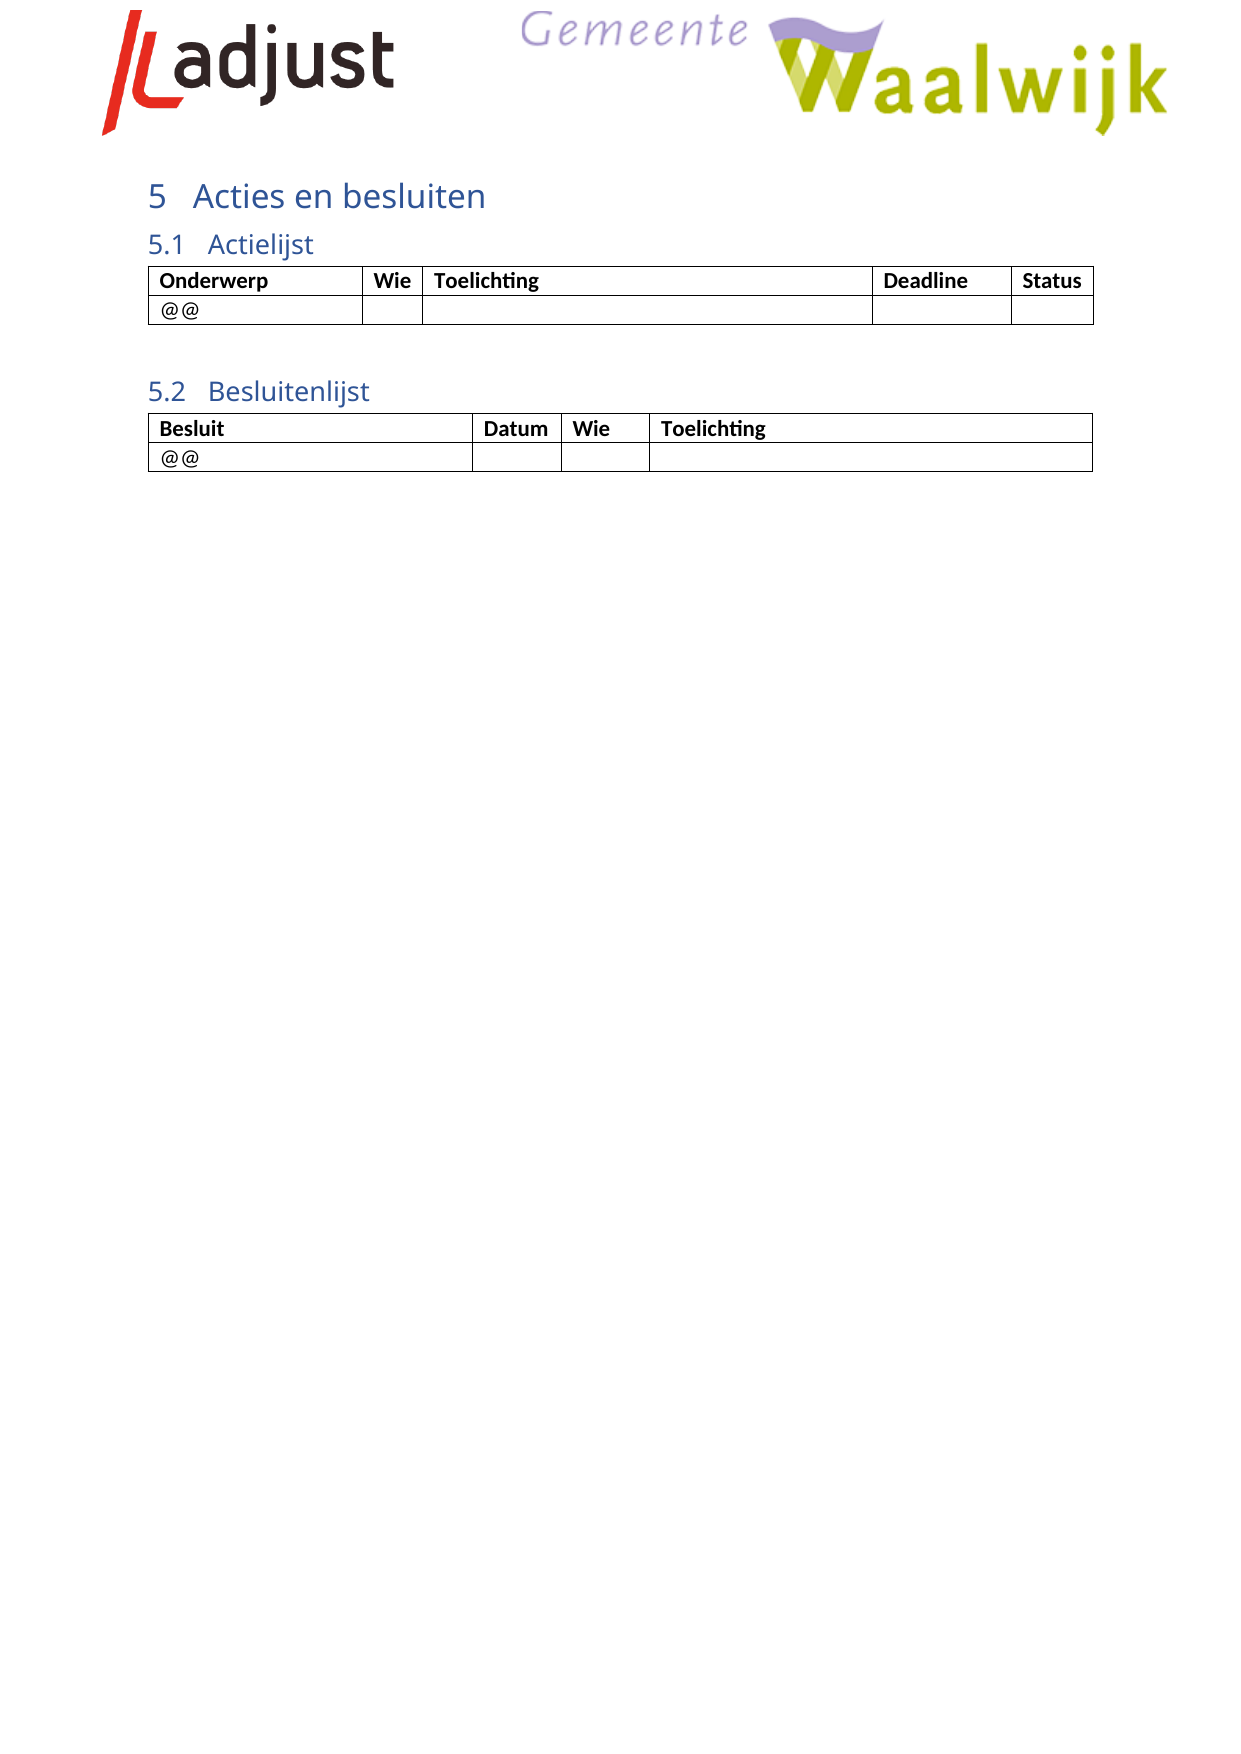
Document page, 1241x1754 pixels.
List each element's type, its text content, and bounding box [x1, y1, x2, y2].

subtitle Besluitenlijst [148, 373, 1093, 410]
table_cell [562, 443, 649, 471]
table_cell [423, 296, 872, 324]
table_header Toelichting [650, 414, 1092, 442]
table_cell @@ [149, 296, 362, 324]
table_header Deadline [873, 267, 1011, 294]
table_header Onderwerp [149, 267, 362, 294]
table_header Toelichting [423, 267, 872, 294]
table_cell [650, 443, 1092, 471]
table_header Besluit [149, 414, 472, 442]
subtitle Actielijst [148, 226, 1093, 263]
subtitle Acties en besluiten [148, 173, 1093, 218]
table_cell @@ [149, 443, 472, 471]
table_header Wie [363, 267, 422, 294]
table_header Datum [473, 414, 561, 442]
table_cell [473, 443, 561, 471]
table_cell [363, 296, 422, 324]
table_cell [873, 296, 1011, 324]
table_header Wie [562, 414, 649, 442]
table_cell [1012, 296, 1093, 324]
picture [521, 11, 1168, 136]
table_header Status [1012, 267, 1093, 294]
picture [101, 10, 394, 136]
